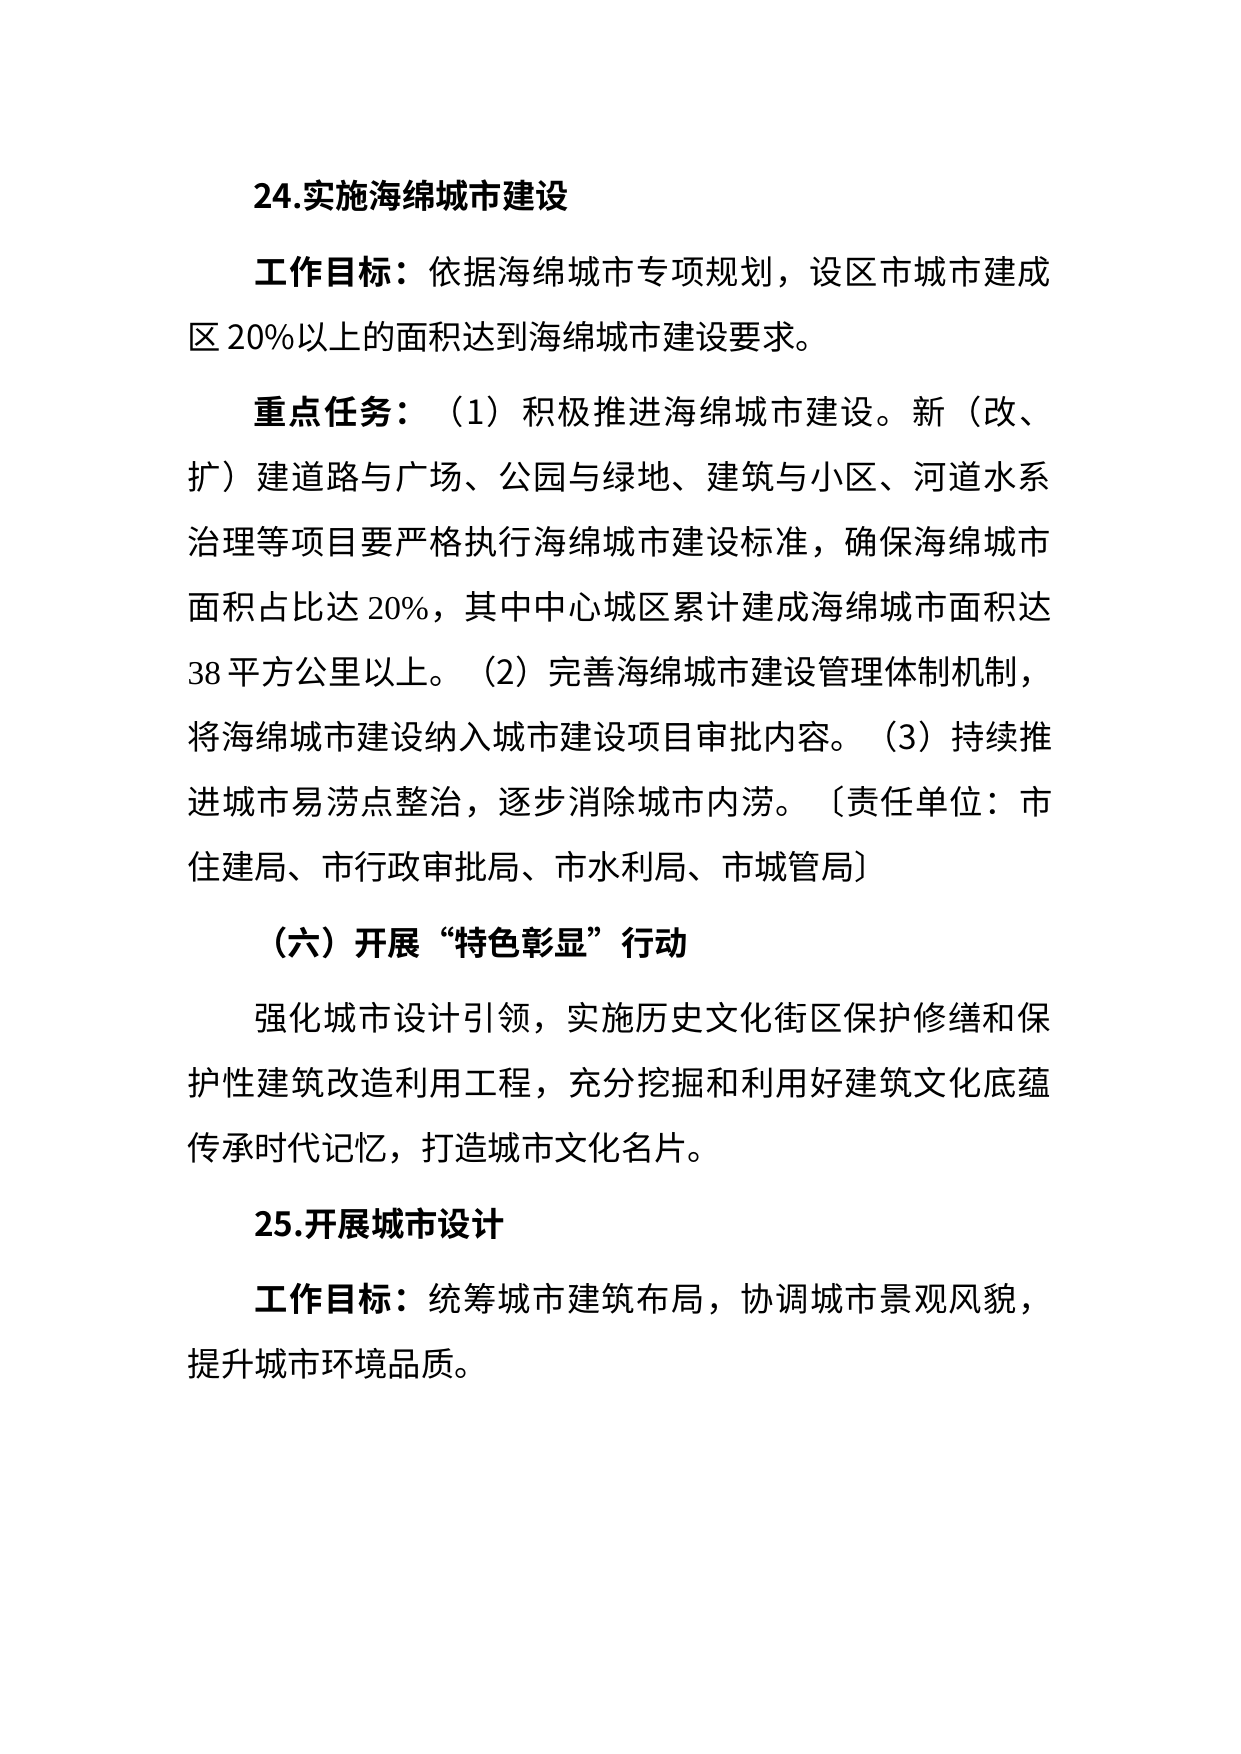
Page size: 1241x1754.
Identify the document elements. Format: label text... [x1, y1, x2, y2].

text 工作目标：统筹城市建筑布局，协调城市景观风貌，提升城市环境品质。 [187, 1264, 1053, 1394]
text 25.开展城市设计 [187, 1189, 1053, 1254]
text 工作目标：依据海绵城市专项规划，设区市城市建成区20%以上的面积达到海绵城市建设要求。 [187, 237, 1053, 367]
text 重点任务：（1）积极推进海绵城市建设。新（改、扩）建道路与广场、公园与绿地、建筑与小区、河道水系治理等项目要严格执行海绵城市建设标准，确保海绵城市面积占比达20%，其中中心城区累计建成海绵城市面积达38平方公里以上。（2）完善海绵城市建设管理体制机制，将海绵城市建设纳入城市建设项目审批内容。（3）持续推进城市易涝点整治，逐步消除城市内涝。〔责任单位：市住建局、市行政审批局、市水利局、市城管局〕 [187, 378, 1053, 898]
text （六）开展“特色彰显”行动 [187, 908, 1053, 973]
text 24.实施海绵城市建设 [187, 162, 1053, 227]
text 强化城市设计引领，实施历史文化街区保护修缮和保护性建筑改造利用工程，充分挖掘和利用好建筑文化底蕴，传承时代记忆，打造城市文化名片。 [187, 984, 1053, 1179]
